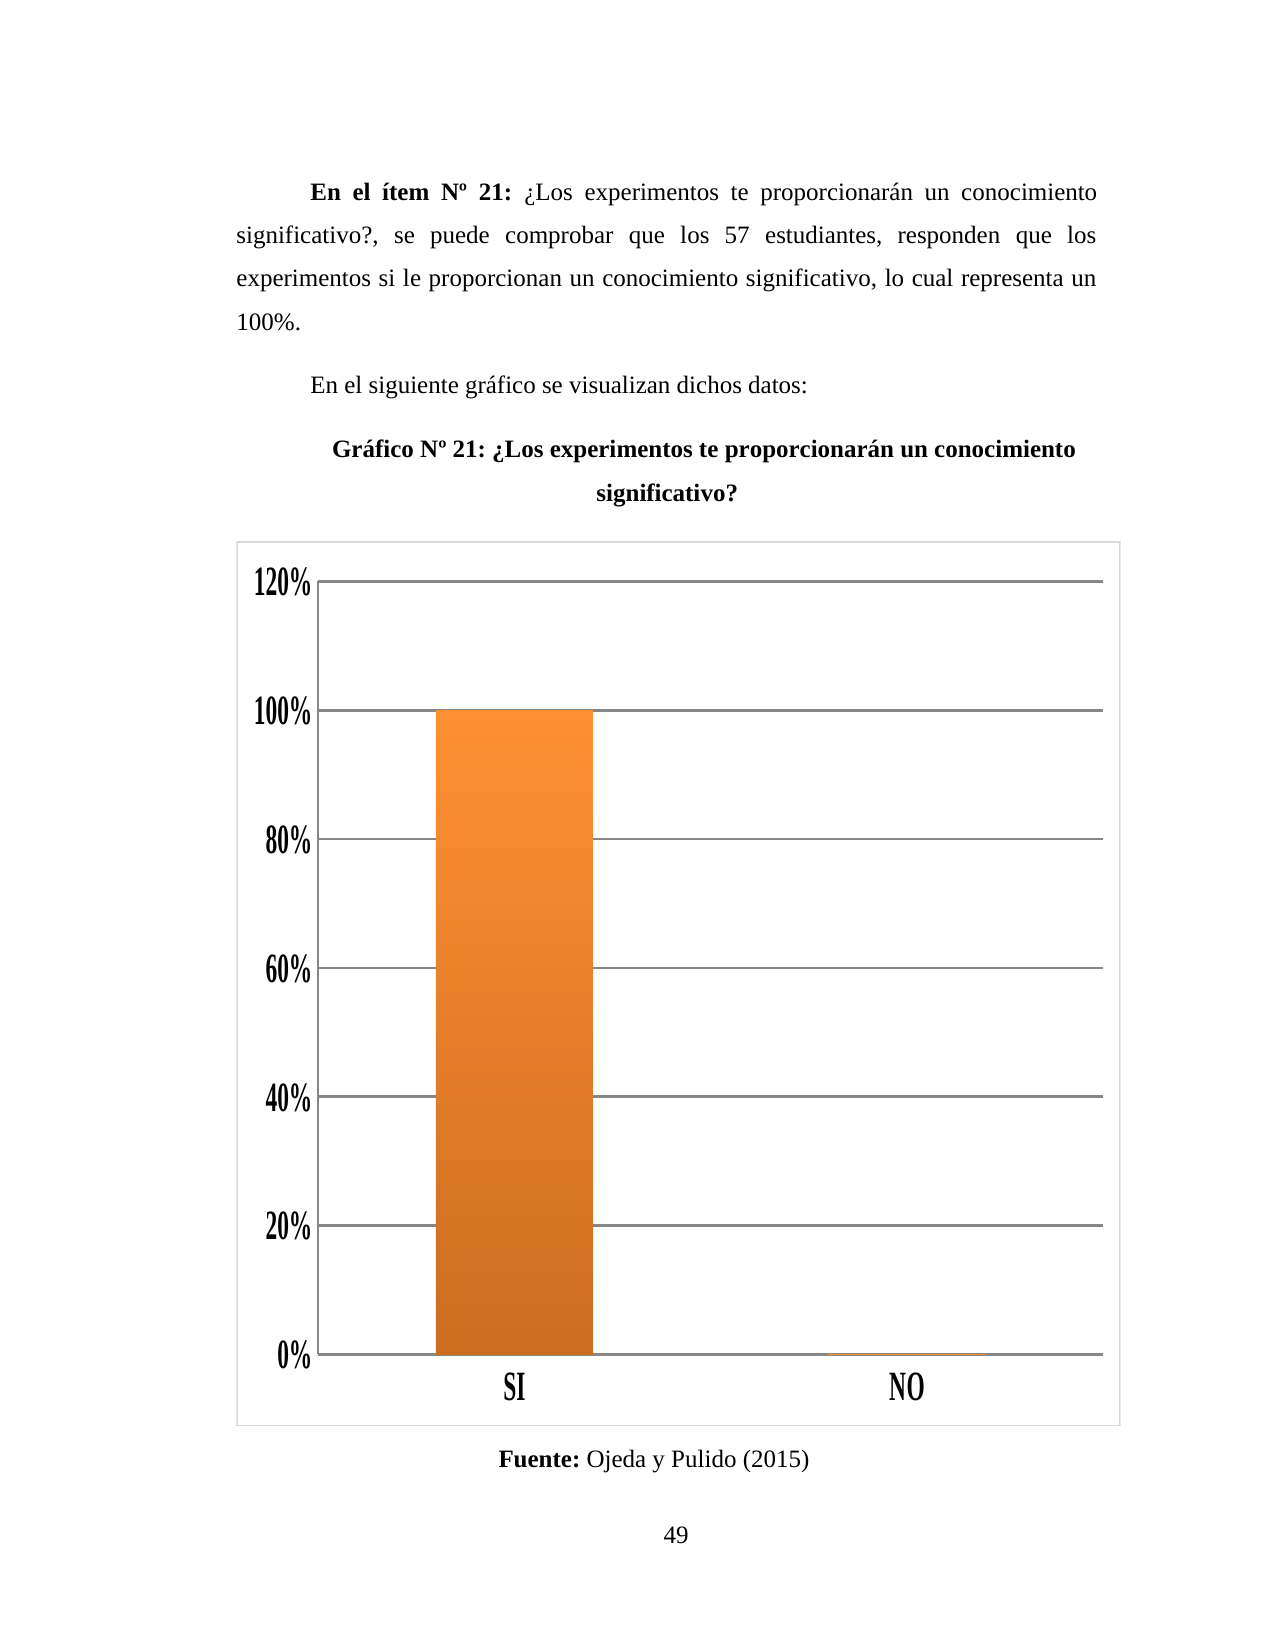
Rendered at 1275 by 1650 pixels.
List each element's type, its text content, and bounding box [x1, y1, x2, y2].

text En el ítem Nº 21: ¿Los experimentos te proporcionarán un conocimiento significativo?, se puede comprobar que los 57 estudiantes, responden que los experimentos si le proporcionan un conocimiento significativo, lo cual representa un 100%. [236, 177, 1098, 335]
text Gráfico Nº 21: ¿Los experimentos te proporcionarán un conocimiento significativo? [236, 434, 1098, 506]
text En el siguiente gráfico se visualizan dichos datos: [236, 371, 1098, 399]
